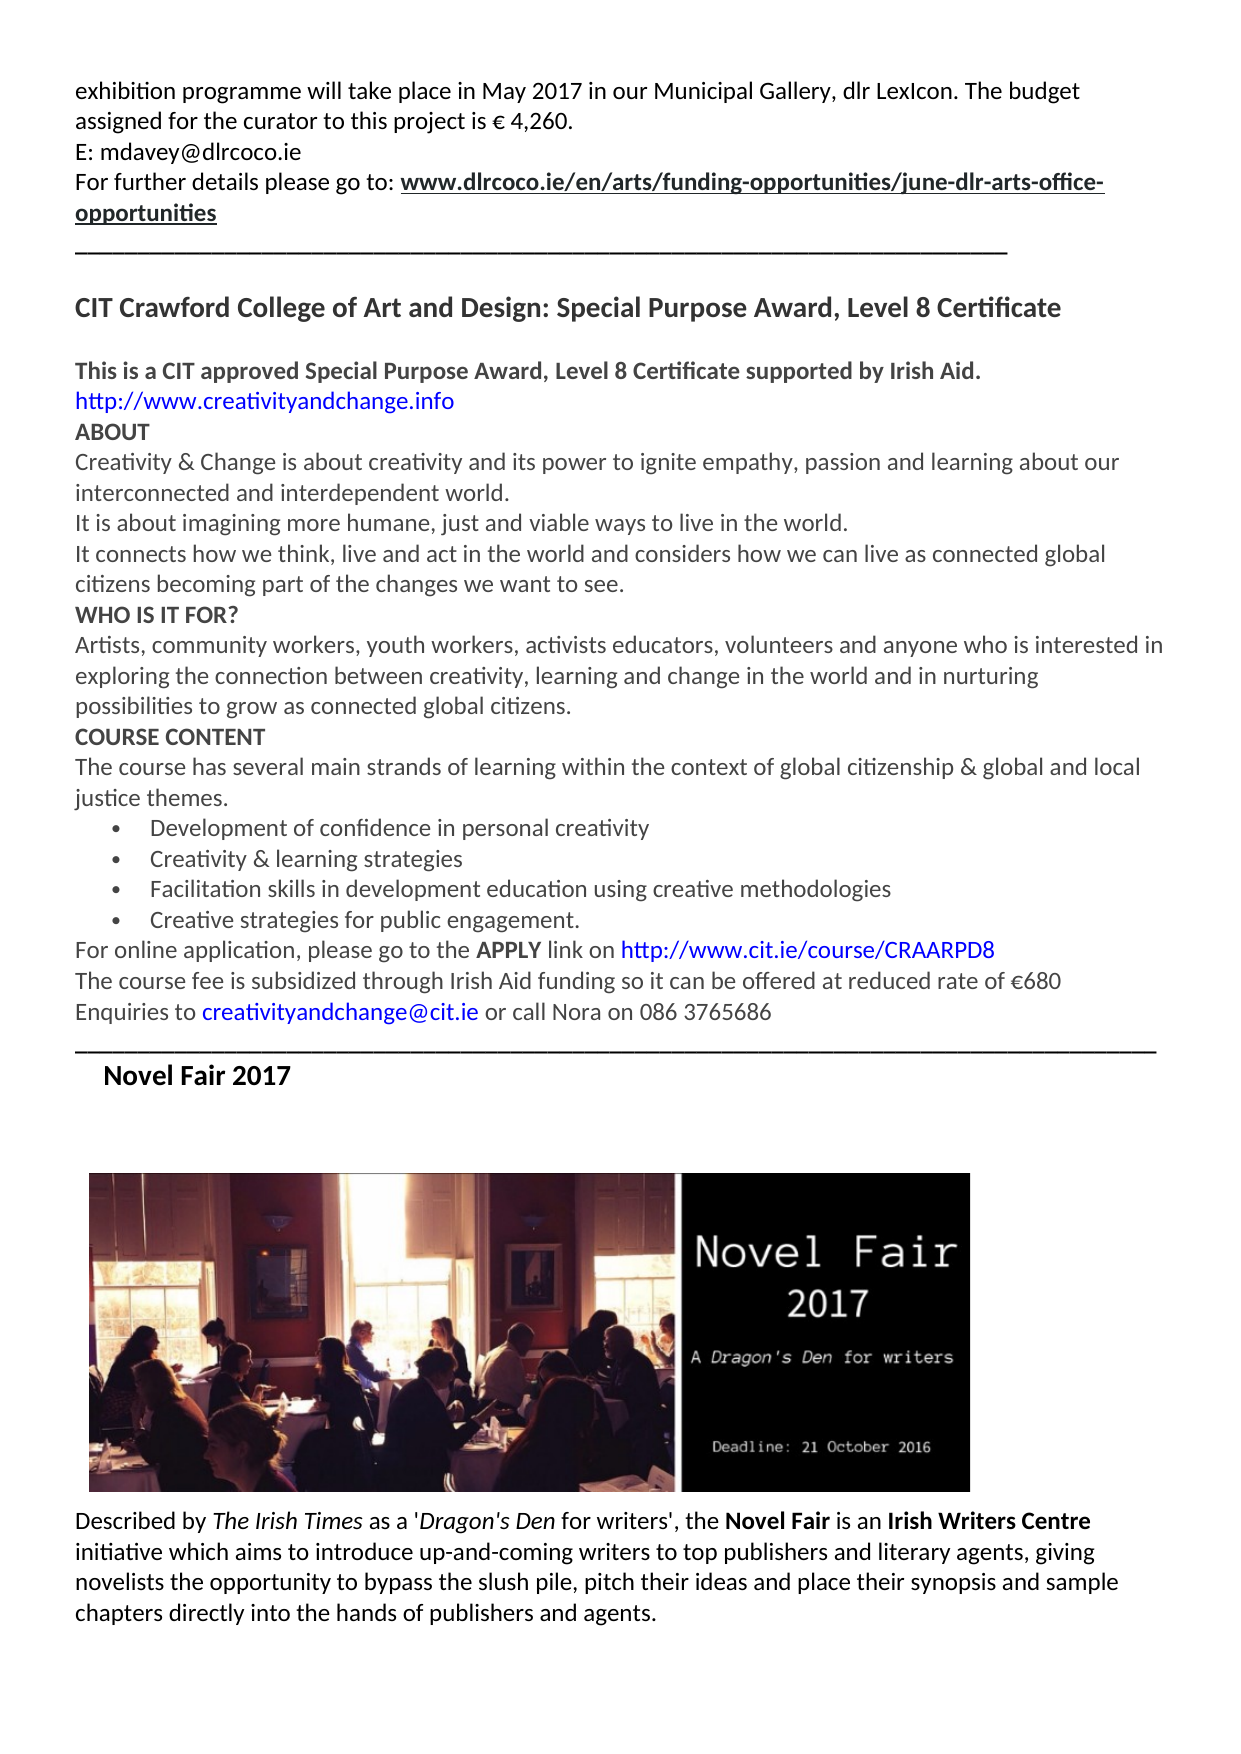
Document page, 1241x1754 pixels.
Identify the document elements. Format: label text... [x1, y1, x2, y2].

text E: mdavey@dlrcoco.ie For further details please go to: www.dlrcoco.ie/en/arts/funding-opportunities/june-dlr-arts-office-opportunities [75, 136, 1165, 228]
picture [89, 1173, 971, 1492]
text Creativity & Change is about creativity and its power to ignite empathy, passion and learning about our interconnected and interdependent world. [75, 446, 1165, 507]
table_header [89, 1160, 1151, 1491]
list Facilitation skills in development education using creative methodologies [112, 874, 1165, 904]
text For online application, please go to the APPLY link on http://www.cit.ie/course/CRAARPD8 [75, 935, 1165, 965]
text CIT Crawford College of Art and Design: Special Purpose Award, Level 8 Certificate [75, 289, 1165, 324]
table_header [75, 1146, 1165, 1505]
text _______________________________________________________________________________________ [75, 1026, 1165, 1057]
text http://www.creativityandchange.info [75, 385, 1165, 416]
list Creativity & learning strategies [112, 843, 1165, 874]
text The course has several main strands of learning within the context of global citizenship & global and local justice themes. [75, 752, 1165, 813]
text WHO IS IT FOR? [75, 599, 1165, 629]
text Enquiries to creativityandchange@cit.ie or call Nora on 086 3765686 [75, 996, 1165, 1026]
text Artists, community workers, youth workers, activists educators, volunteers and anyone who is interested in exploring the connection between creativity, learning and change in the world and in nurturing possibilities to grow as connected global citizens. [75, 629, 1165, 721]
list Creative strategies for public engagement. [112, 904, 1165, 935]
text ABOUT [75, 416, 1165, 446]
text Described by The Irish Times as a 'Dragon's Den for writers', the Novel Fair is an Irish Writers Centre initiative which aims to introduce up-and-coming writers to top publishers and literary agents, giving novelists the opportunity to bypass the slush pile, pitch their ideas and place their synopsis and sample chapters directly into the hands of publishers and agents. [75, 1505, 1165, 1627]
text It connects how we think, live and act in the world and considers how we can live as connected global citizens becoming part of the changes we want to see. [75, 538, 1165, 599]
list Development of confidence in personal creativity [112, 813, 1165, 843]
text ___________________________________________________________________________ [75, 228, 1165, 258]
text The course fee is subsidized through Irish Aid funding so it can be offered at reduced rate of €680 [75, 965, 1165, 996]
text It is about imagining more humane, just and viable ways to live in the world. [75, 507, 1165, 538]
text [75, 75, 1165, 136]
text This is a CIT approved Special Purpose Award, Level 8 Certificate supported by Irish Aid. [75, 355, 1165, 385]
text COURSE CONTENT [75, 721, 1165, 752]
